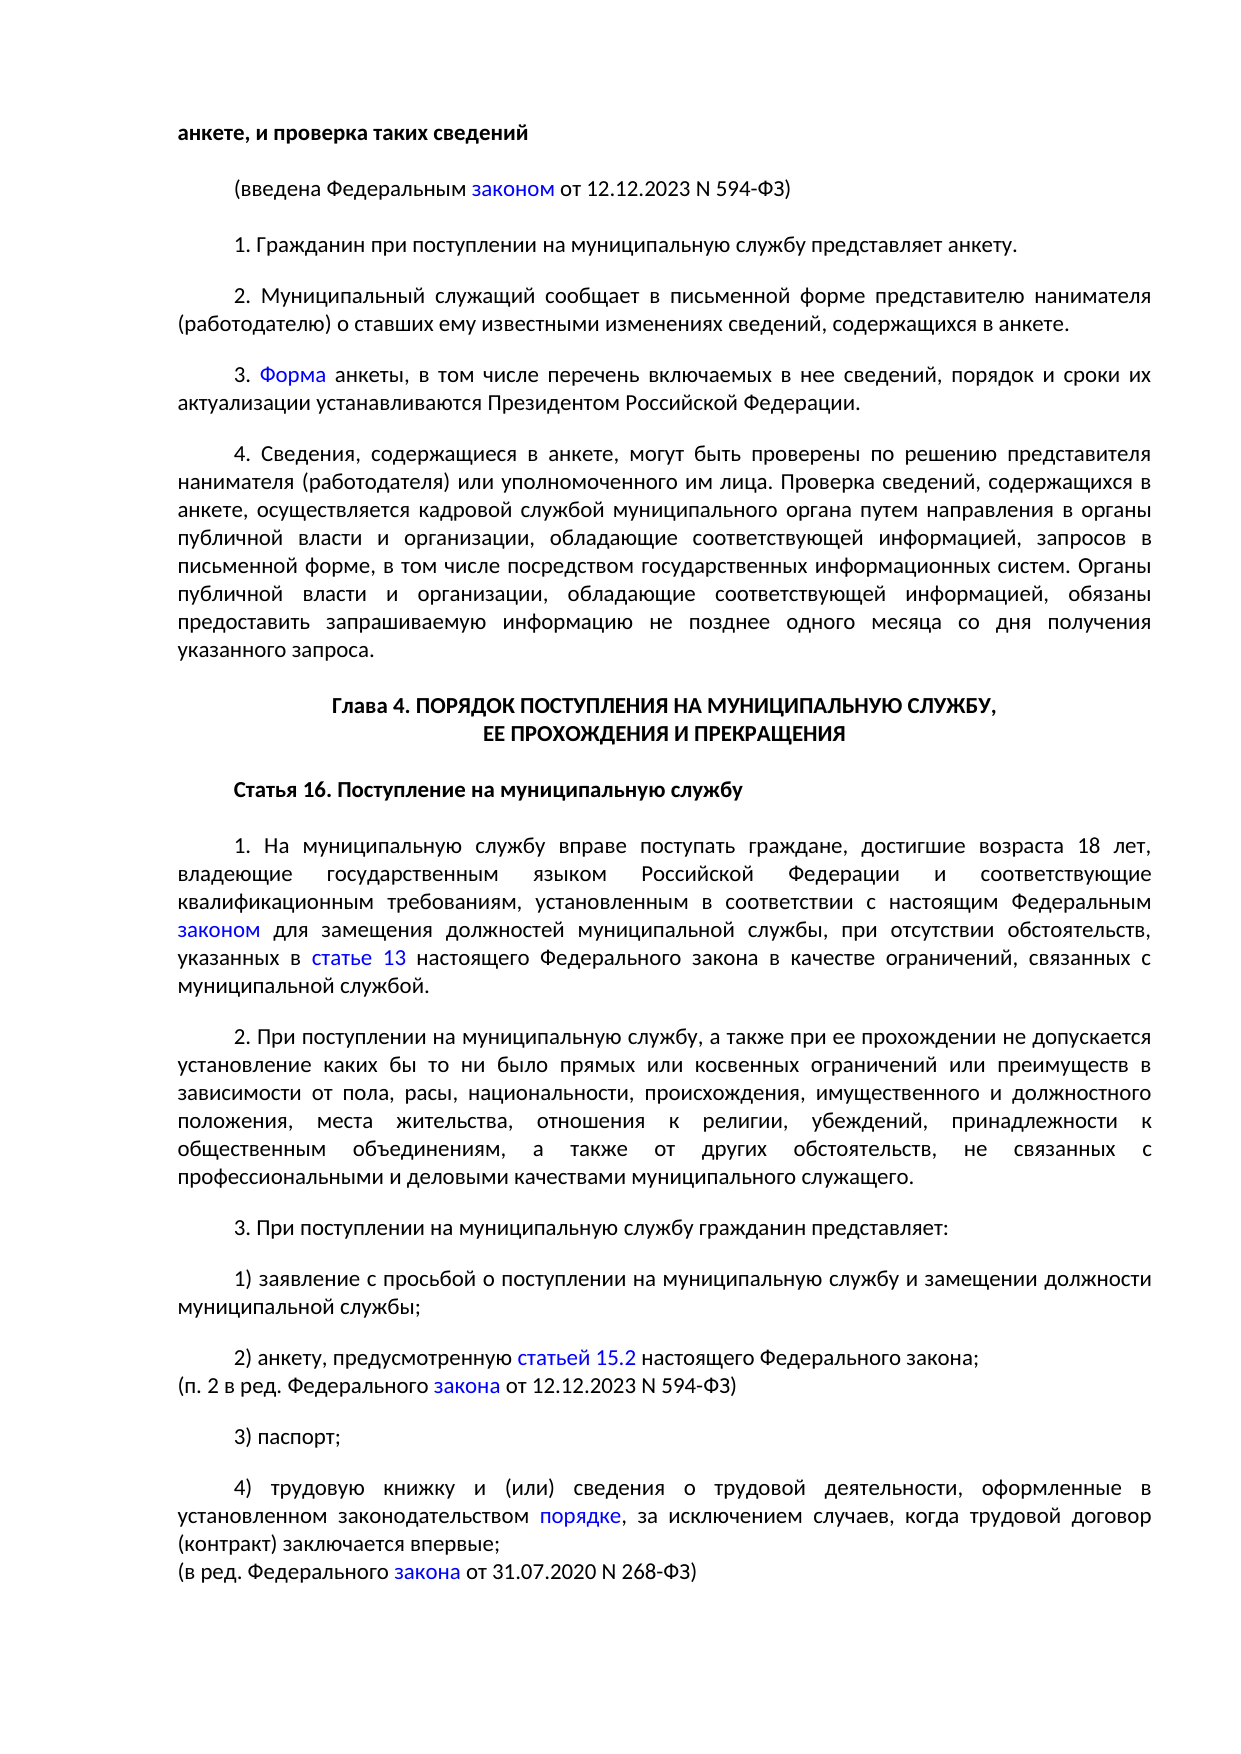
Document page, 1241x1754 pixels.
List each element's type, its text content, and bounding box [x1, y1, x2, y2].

text 1. На муниципальную службу вправе поступать граждане, достигшие возраста 18 лет, владеющие государственным языком Российской Федерации и соответствующие квалификационным требованиям, установленным в соответствии с настоящим Федеральным законом для замещения должностей муниципальной службы, при отсутствии обстоятельств, указанных в статье 13 настоящего Федерального закона в качестве ограничений, связанных с муниципальной службой. [177, 831, 1152, 999]
text 2) анкету, предусмотренную статьей 15.2 настоящего Федерального закона; [177, 1343, 1152, 1371]
text 3) паспорт; [177, 1422, 1152, 1450]
text Статья 16. Поступление на муниципальную службу [177, 775, 1152, 803]
text (введена Федеральным законом от 12.12.2023 N 594-ФЗ) [177, 174, 1152, 202]
text (п. 2 в ред. Федерального закона от 12.12.2023 N 594-ФЗ) [177, 1371, 1152, 1399]
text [177, 118, 1152, 146]
text (в ред. Федерального закона от 31.07.2020 N 268-ФЗ) [177, 1557, 1152, 1585]
text 1. Гражданин при поступлении на муниципальную службу представляет анкету. [177, 230, 1152, 258]
text 4. Сведения, содержащиеся в анкете, могут быть проверены по решению представителя нанимателя (работодателя) или уполномоченного им лица. Проверка сведений, содержащихся в анкете, осуществляется кадровой службой муниципального органа путем направления в органы публичной власти и организации, обладающие соответствующей информацией, запросов в письменной форме, в том числе посредством государственных информационных систем. Органы публичной власти и организации, обладающие соответствующей информацией, обязаны предоставить запрашиваемую информацию не позднее одного месяца со дня получения указанного запроса. [177, 439, 1152, 663]
text Глава 4. ПОРЯДОК ПОСТУПЛЕНИЯ НА МУНИЦИПАЛЬНУЮ СЛУЖБУ, [177, 691, 1152, 719]
text 3. При поступлении на муниципальную службу гражданин представляет: [177, 1213, 1152, 1241]
text 3. Форма анкеты, в том числе перечень включаемых в нее сведений, порядок и сроки их актуализации устанавливаются Президентом Российской Федерации. [177, 360, 1152, 416]
text 1) заявление с просьбой о поступлении на муниципальную службу и замещении должности муниципальной службы; [177, 1264, 1152, 1320]
text 2. Муниципальный служащий сообщает в письменной форме представителю нанимателя (работодателю) о ставших ему известными изменениях сведений, содержащихся в анкете. [177, 281, 1152, 337]
text ЕЕ ПРОХОЖДЕНИЯ И ПРЕКРАЩЕНИЯ [177, 719, 1152, 747]
text 2. При поступлении на муниципальную службу, а также при ее прохождении не допускается установление каких бы то ни было прямых или косвенных ограничений или преимуществ в зависимости от пола, расы, национальности, происхождения, имущественного и должностного положения, места жительства, отношения к религии, убеждений, принадлежности к общественным объединениям, а также от других обстоятельств, не связанных с профессиональными и деловыми качествами муниципального служащего. [177, 1022, 1152, 1191]
text 4) трудовую книжку и (или) сведения о трудовой деятельности, оформленные в установленном законодательством порядке, за исключением случаев, когда трудовой договор (контракт) заключается впервые; [177, 1473, 1152, 1557]
